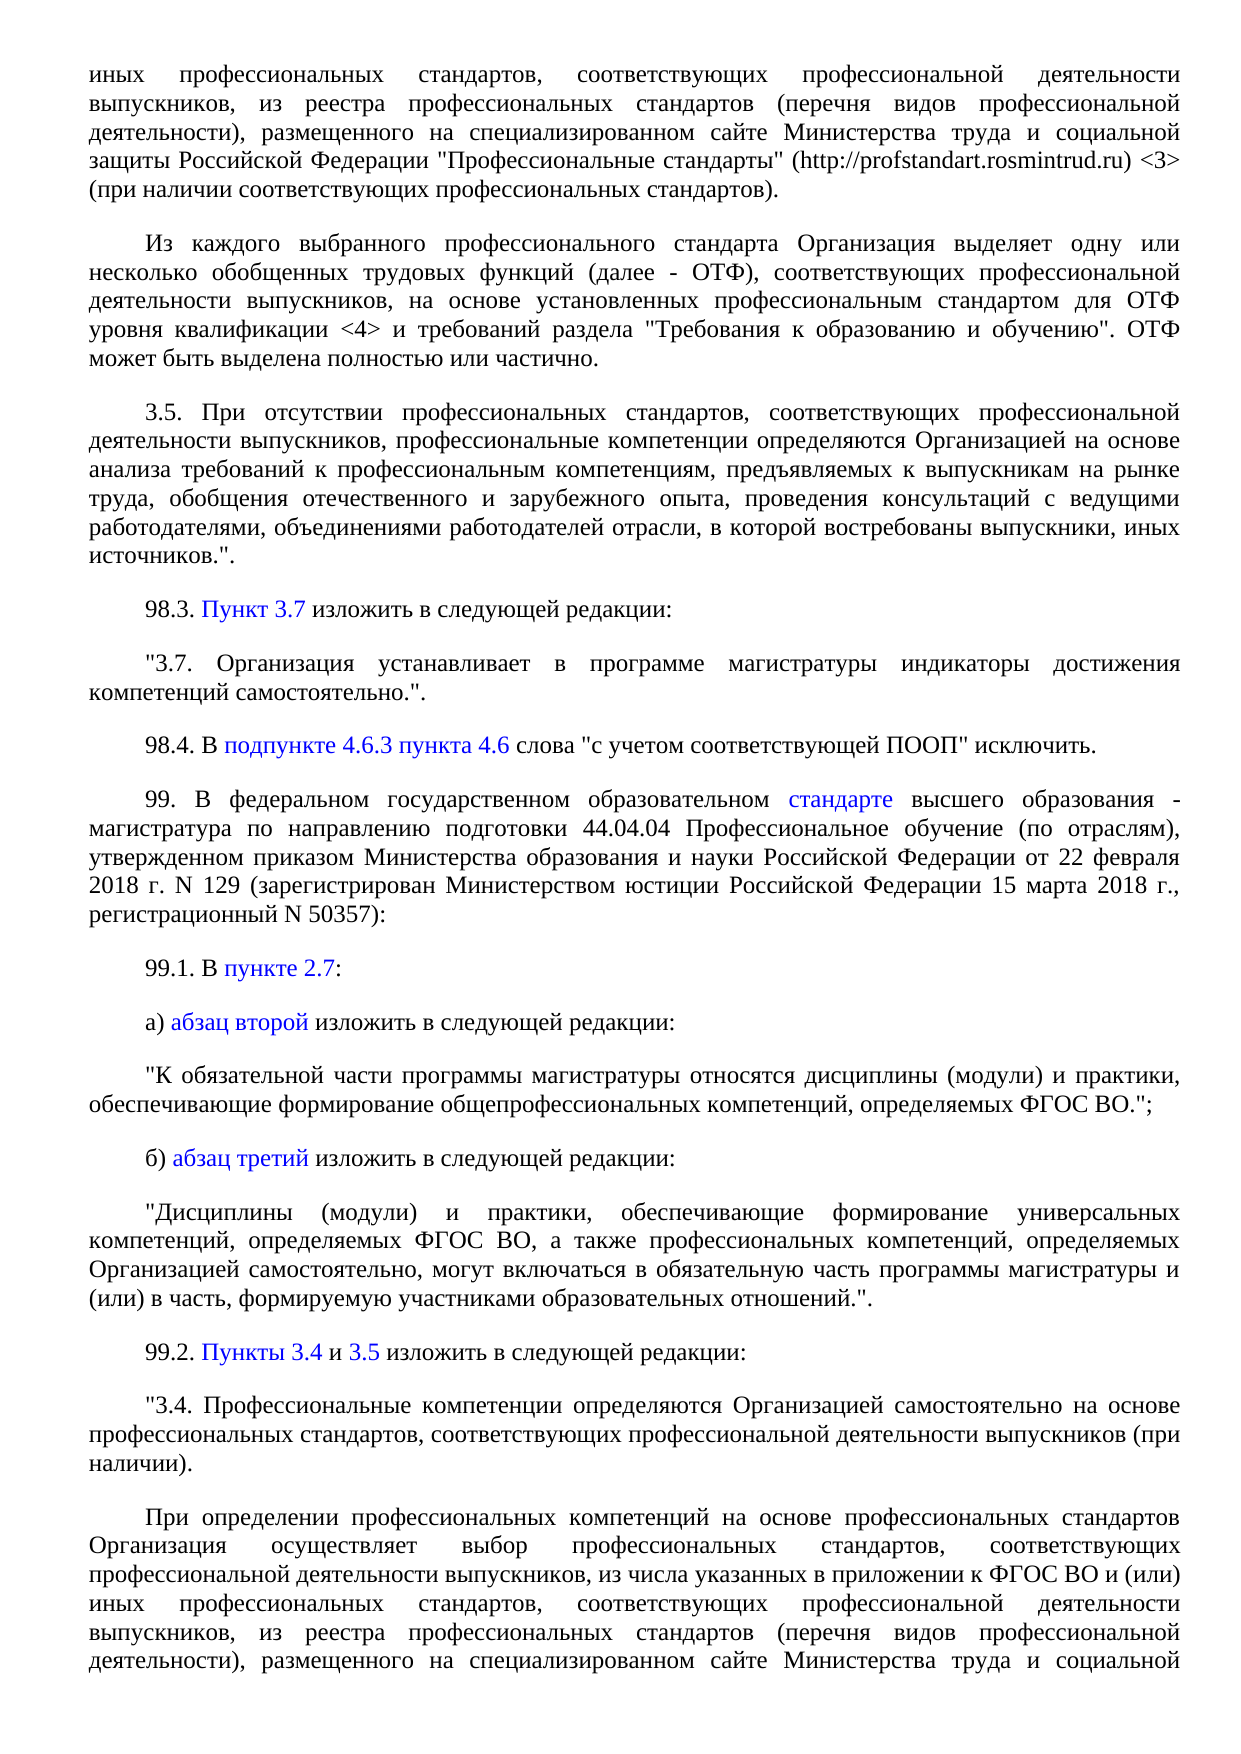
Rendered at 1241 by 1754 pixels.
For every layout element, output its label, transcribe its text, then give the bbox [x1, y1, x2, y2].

text "Дисциплины (модули) и практики, обеспечивающие формирование универсальных компетенций, определяемых ФГОС ВО, а также профессиональных компетенций, определяемых Организацией самостоятельно, могут включаться в обязательную часть программы магистратуры и (или) в часть, формируемую участниками образовательных отношений.". [89, 1197, 1181, 1312]
text "3.7. Организация устанавливает в программе магистратуры индикаторы достижения компетенций самостоятельно.". [89, 648, 1181, 705]
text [89, 59, 1181, 203]
text 99.2. Пункты 3.4 и 3.5 изложить в следующей редакции: [89, 1337, 1181, 1365]
text "К обязательной части программы магистратуры относятся дисциплины (модули) и практики, обеспечивающие формирование общепрофессиональных компетенций, определяемых ФГОС ВО."; [89, 1060, 1181, 1118]
text "3.4. Профессиональные компетенции определяются Организацией самостоятельно на основе профессиональных стандартов, соответствующих профессиональной деятельности выпускников (при наличии). [89, 1390, 1181, 1477]
text Из каждого выбранного профессионального стандарта Организация выделяет одну или несколько обобщенных трудовых функций (далее - ОТФ), соответствующих профессиональной деятельности выпускников, на основе установленных профессиональным стандартом для ОТФ уровня квалификации <4> и требований раздела "Требования к образованию и обучению". ОТФ может быть выделена полностью или частично. [89, 228, 1181, 372]
text 99.1. В пункте 2.7: [89, 953, 1181, 982]
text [89, 1502, 1181, 1674]
text а) абзац второй изложить в следующей редакции: [89, 1007, 1181, 1035]
text 98.4. В подпункте 4.6.3 пункта 4.6 слова "с учетом соответствующей ПООП" исключить. [89, 730, 1181, 759]
text 98.3. Пункт 3.7 изложить в следующей редакции: [89, 594, 1181, 623]
text 99. В федеральном государственном образовательном стандарте высшего образования - магистратура по направлению подготовки 44.04.04 Профессиональное обучение (по отраслям), утвержденном приказом Министерства образования и науки Российской Федерации от 22 февраля 2018 г. N 129 (зарегистрирован Министерством юстиции Российской Федерации 15 марта 2018 г., регистрационный N 50357): [89, 784, 1181, 928]
text б) абзац третий изложить в следующей редакции: [89, 1143, 1181, 1172]
text 3.5. При отсутствии профессиональных стандартов, соответствующих профессиональной деятельности выпускников, профессиональные компетенции определяются Организацией на основе анализа требований к профессиональным компетенциям, предъявляемых к выпускникам на рынке труда, обобщения отечественного и зарубежного опыта, проведения консультаций с ведущими работодателями, объединениями работодателей отрасли, в которой востребованы выпускники, иных источников.". [89, 397, 1181, 569]
